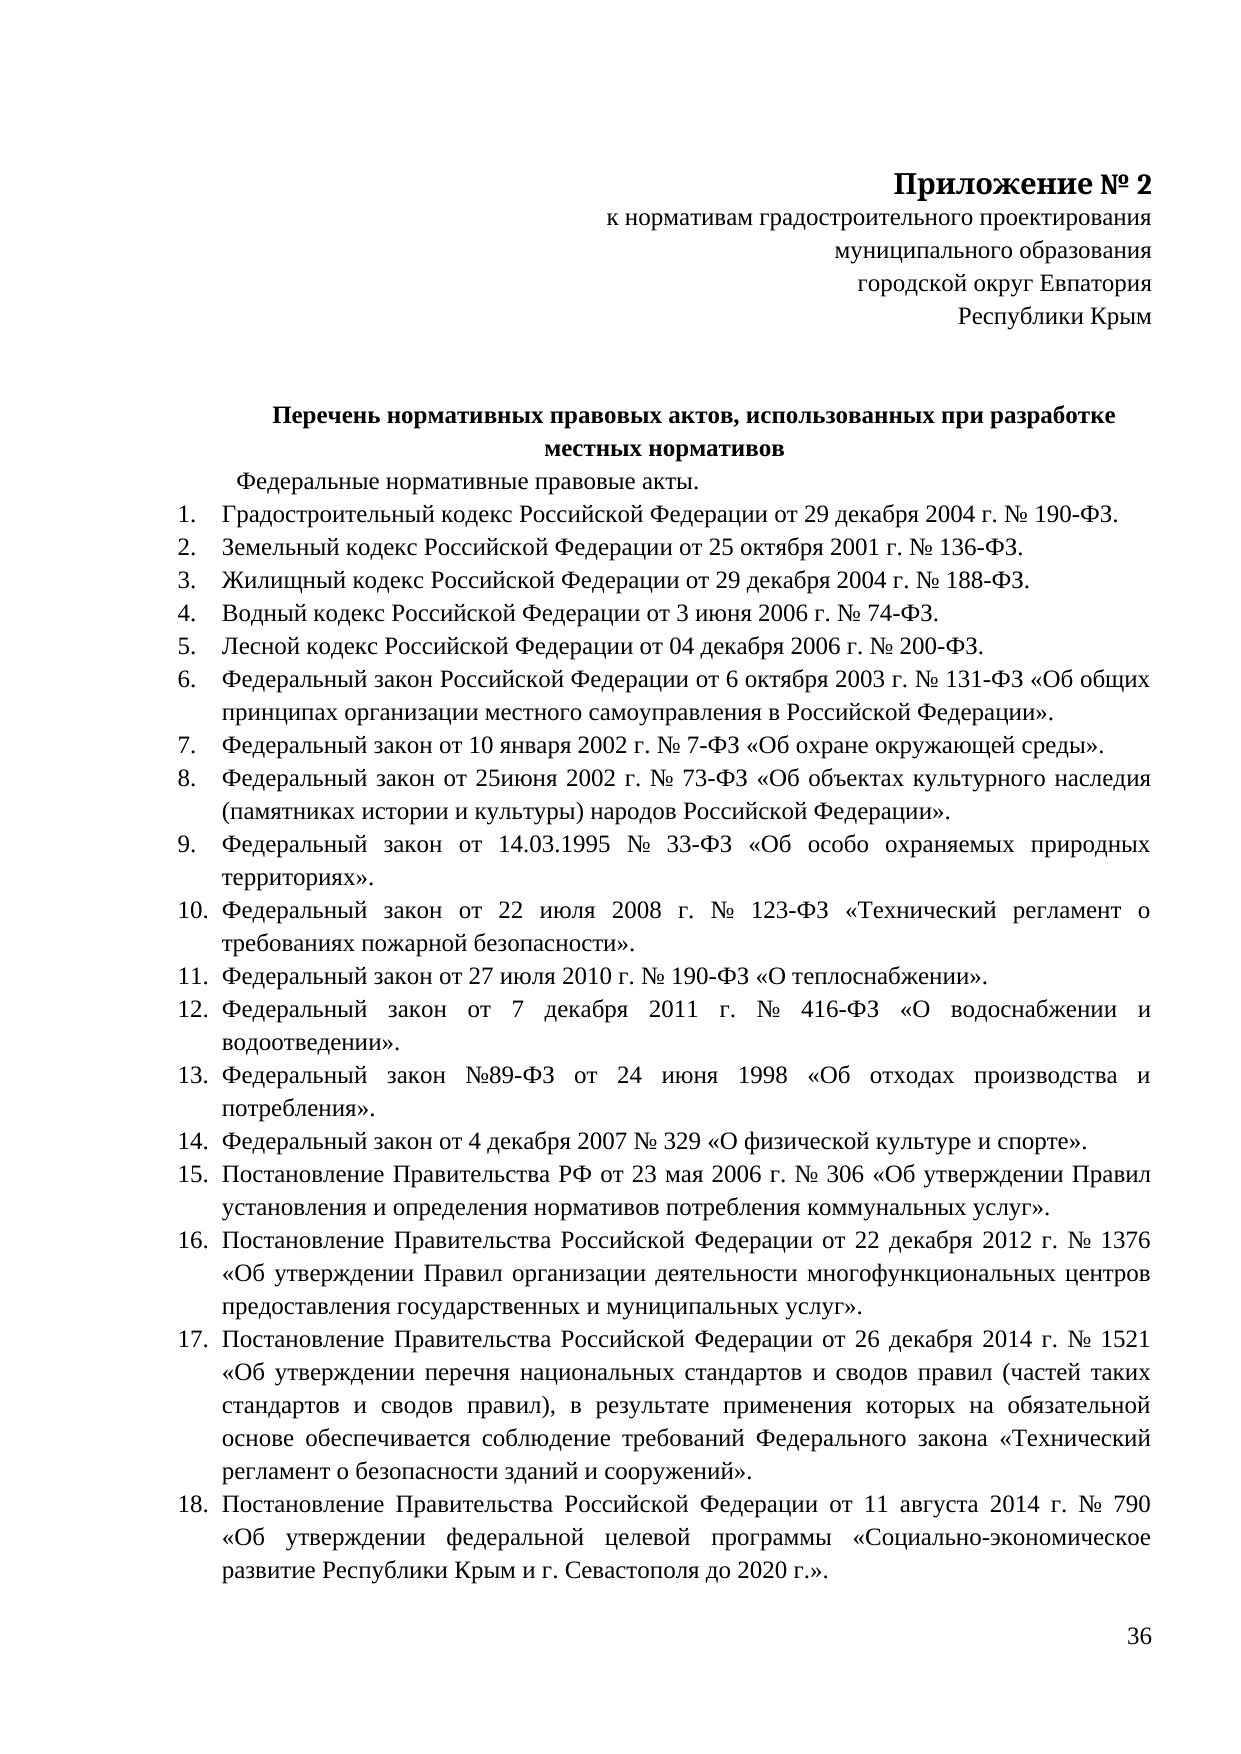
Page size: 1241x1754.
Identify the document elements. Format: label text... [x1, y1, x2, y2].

list Федеральный закон от 7 декабря 2011 г. № 416-ФЗ «О водоснабжении и водоотведении». [177, 994, 1152, 1056]
list Федеральный закон от 25июня 2002 г. № 73-ФЗ «Об объектах культурного наследия (памятниках истории и культуры) народов Российской Федерации». [177, 763, 1152, 825]
list Федеральный закон Российской Федерации от 6 октября 2003 г. № 131-ФЗ «Об общих принципах организации местного самоуправления в Российской Федерации». [177, 664, 1152, 726]
list Федеральный закон №89-ФЗ от 24 июня 1998 «Об отходах производства и потребления». [177, 1060, 1152, 1122]
list Водный кодекс Российской Федерации от 3 июня 2006 г. № 74-ФЗ. [177, 598, 1152, 627]
list Земельный кодекс Российской Федерации от 25 октября 2001 г. № 136-ФЗ. [177, 532, 1152, 561]
text Перечень нормативных правовых актов, использованных при разработке местных нормативов [177, 400, 1152, 462]
list Федеральный закон от 10 января 2002 г. № 7-ФЗ «Об охране окружающей среды». [177, 730, 1152, 759]
list Градостроительный кодекс Российской Федерации от 29 декабря 2004 г. № 190-ФЗ. [177, 499, 1152, 528]
list Лесной кодекс Российской Федерации от 04 декабря 2006 г. № 200-ФЗ. [177, 631, 1152, 660]
list Федеральный закон от 22 июля 2008 г. № 123-ФЗ «Технический регламент о требованиях пожарной безопасности». [177, 895, 1152, 957]
list Постановление Правительства Российской Федерации от 26 декабря 2014 г. № 1521 «Об утверждении перечня национальных стандартов и сводов правил (частей таких стандартов и сводов правил), в результате применения которых на обязательной основе обеспечивается соблюдение требований Федерального закона «Технический регламент о безопасности зданий и сооружений». [177, 1324, 1152, 1485]
list Постановление Правительства РФ от 23 мая 2006 г. № 306 «Об утверждении Правил установления и определения нормативов потребления коммунальных услуг». [177, 1159, 1152, 1221]
text к нормативам градостроительного проектирования муниципального образования [605, 202, 1152, 263]
list Федеральный закон от 27 июля 2010 г. № 190-ФЗ «О теплоснабжении». [177, 961, 1152, 990]
list Постановление Правительства Российской Федерации от 22 декабря 2012 г. № 1376 «Об утверждении Правил организации деятельности многофункциональных центров предоставления государственных и муниципальных услуг». [177, 1225, 1152, 1320]
text Республики Крым [605, 301, 1152, 329]
text городской округ Евпатория [605, 268, 1152, 296]
subtitle Приложение № 2 [177, 168, 1152, 202]
list Федеральный закон от 4 декабря 2007 № 329 «О физической культуре и спорте». [177, 1126, 1152, 1155]
list Жилищный кодекс Российской Федерации от 29 декабря . № 188-ФЗ. [177, 565, 1152, 594]
list Федеральный закон от 14.03.1995 № 33-ФЗ «Об особо охраняемых природных территориях». [177, 829, 1152, 891]
list Постановление Правительства Российской Федерации от 11 августа 2014 г. № 790 «Об утверждении федеральной целевой программы «Социально-экономическое развитие Республики Крым и г. Севастополя до 2020 г.». [177, 1489, 1152, 1584]
text Федеральные нормативные правовые акты. [177, 466, 1152, 494]
